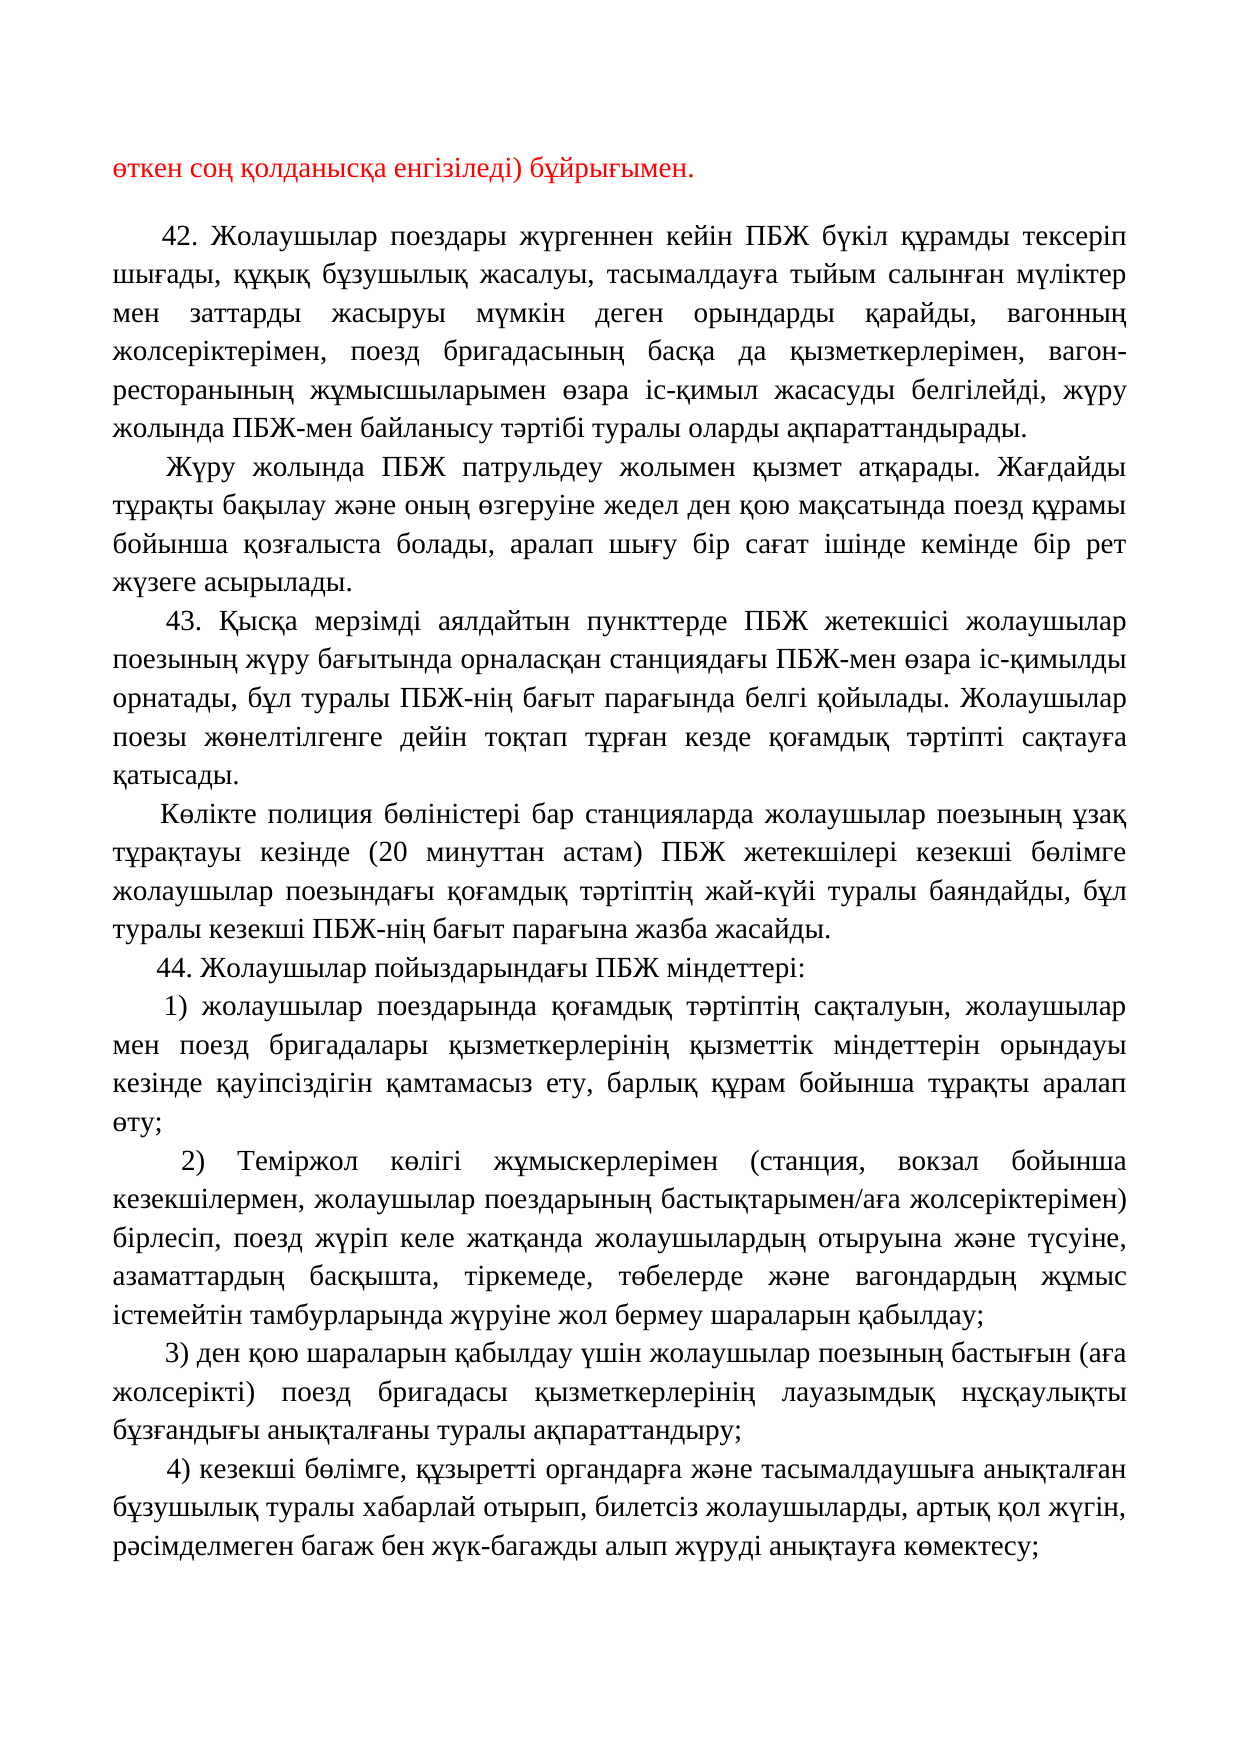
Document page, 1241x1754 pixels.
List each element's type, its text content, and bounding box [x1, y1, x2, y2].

text 42. Жолаушылар поездары жүргеннен кейін ПБЖ бүкіл құрамды тексеріп шығады, құқық бұзушылық жасалуы, тасымалдауға тыйым салынған мүліктер мен заттарды жасыруы мүмкін деген орындарды қарайды, вагонның жолсеріктерімен, поезд бригадасының басқа да қызметкерлерімен, вагон-ресторанының жұмысшыларымен өзара іс-қимыл жасасуды белгілейді, жүру жолында ПБЖ-мен байланысу тәртібі туралы оларды ақпараттандырады. [112, 218, 1128, 444]
text 44. Жолаушылар пойыздарындағы ПБЖ міндеттері: [112, 950, 1128, 983]
text 2) Теміржол көлігі жұмыскерлерімен (станция, вокзал бойынша кезекшілермен, жолаушылар поездарының бастықтарымен/аға жолсеріктерімен) бірлесіп, поезд жүріп келе жатқанда жолаушылардың отыруына және түсуіне, азаматтардың басқышта, тіркемеде, төбелерде және вагондардың жұмыс істемейтін тамбурларында жүруіне жол бермеу шараларын қабылдау; [112, 1143, 1128, 1330]
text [112, 150, 1128, 214]
text 4) кезекші бөлімге, құзыретті органдарға және тасымалдаушыға анықталған бұзушылық туралы хабарлай отырып, билетсіз жолаушыларды, артық қол жүгін, рәсімделмеген багаж бен жүк-багажды алып жүруді анықтауға көмектесу; [112, 1451, 1128, 1562]
text 43. Қысқа мерзімді аялдайтын пункттерде ПБЖ жетекшісі жолаушылар поезының жүру бағытында орналасқан станциядағы ПБЖ-мен өзара іс-қимылды орнатады, бұл туралы ПБЖ-нің бағыт парағында белгі қойылады. Жолаушылар поезы жөнелтілгенге дейін тоқтап тұрған кезде қоғамдық тәртіпті сақтауға қатысады. [112, 603, 1128, 791]
text 3) ден қою шараларын қабылдау үшін жолаушылар поезының бастығын (аға жолсерікті) поезд бригадасы қызметкерлерінің лауазымдық нұсқаулықты бұзғандығы анықталғаны туралы ақпараттандыру; [112, 1335, 1128, 1446]
text Көлікте полиция бөліністері бар станцияларда жолаушылар поезының ұзақ тұрақтауы кезінде (20 минуттан астам) ПБЖ жетекшілері кезекші бөлімге жолаушылар поезындағы қоғамдық тәртіптің жай-күйі туралы баяндайды, бұл туралы кезекші ПБЖ-нің бағыт парағына жазба жасайды. [112, 796, 1128, 945]
text 1) жолаушылар поездарында қоғамдық тәртіптің сақталуын, жолаушылар мен поезд бригадалары қызметкерлерінің қызметтік міндеттерін орындауы кезінде қауіпсіздігін қамтамасыз ету, барлық құрам бойынша тұрақты аралап өту; [112, 988, 1128, 1138]
text Жүру жолында ПБЖ патрульдеу жолымен қызмет атқарады. Жағдайды тұрақты бақылау және оның өзгеруіне жедел ден қою мақсатында поезд құрамы бойынша қозғалыста болады, аралап шығу бір сағат ішінде кемінде бір рет жүзеге асырылады. [112, 449, 1128, 598]
